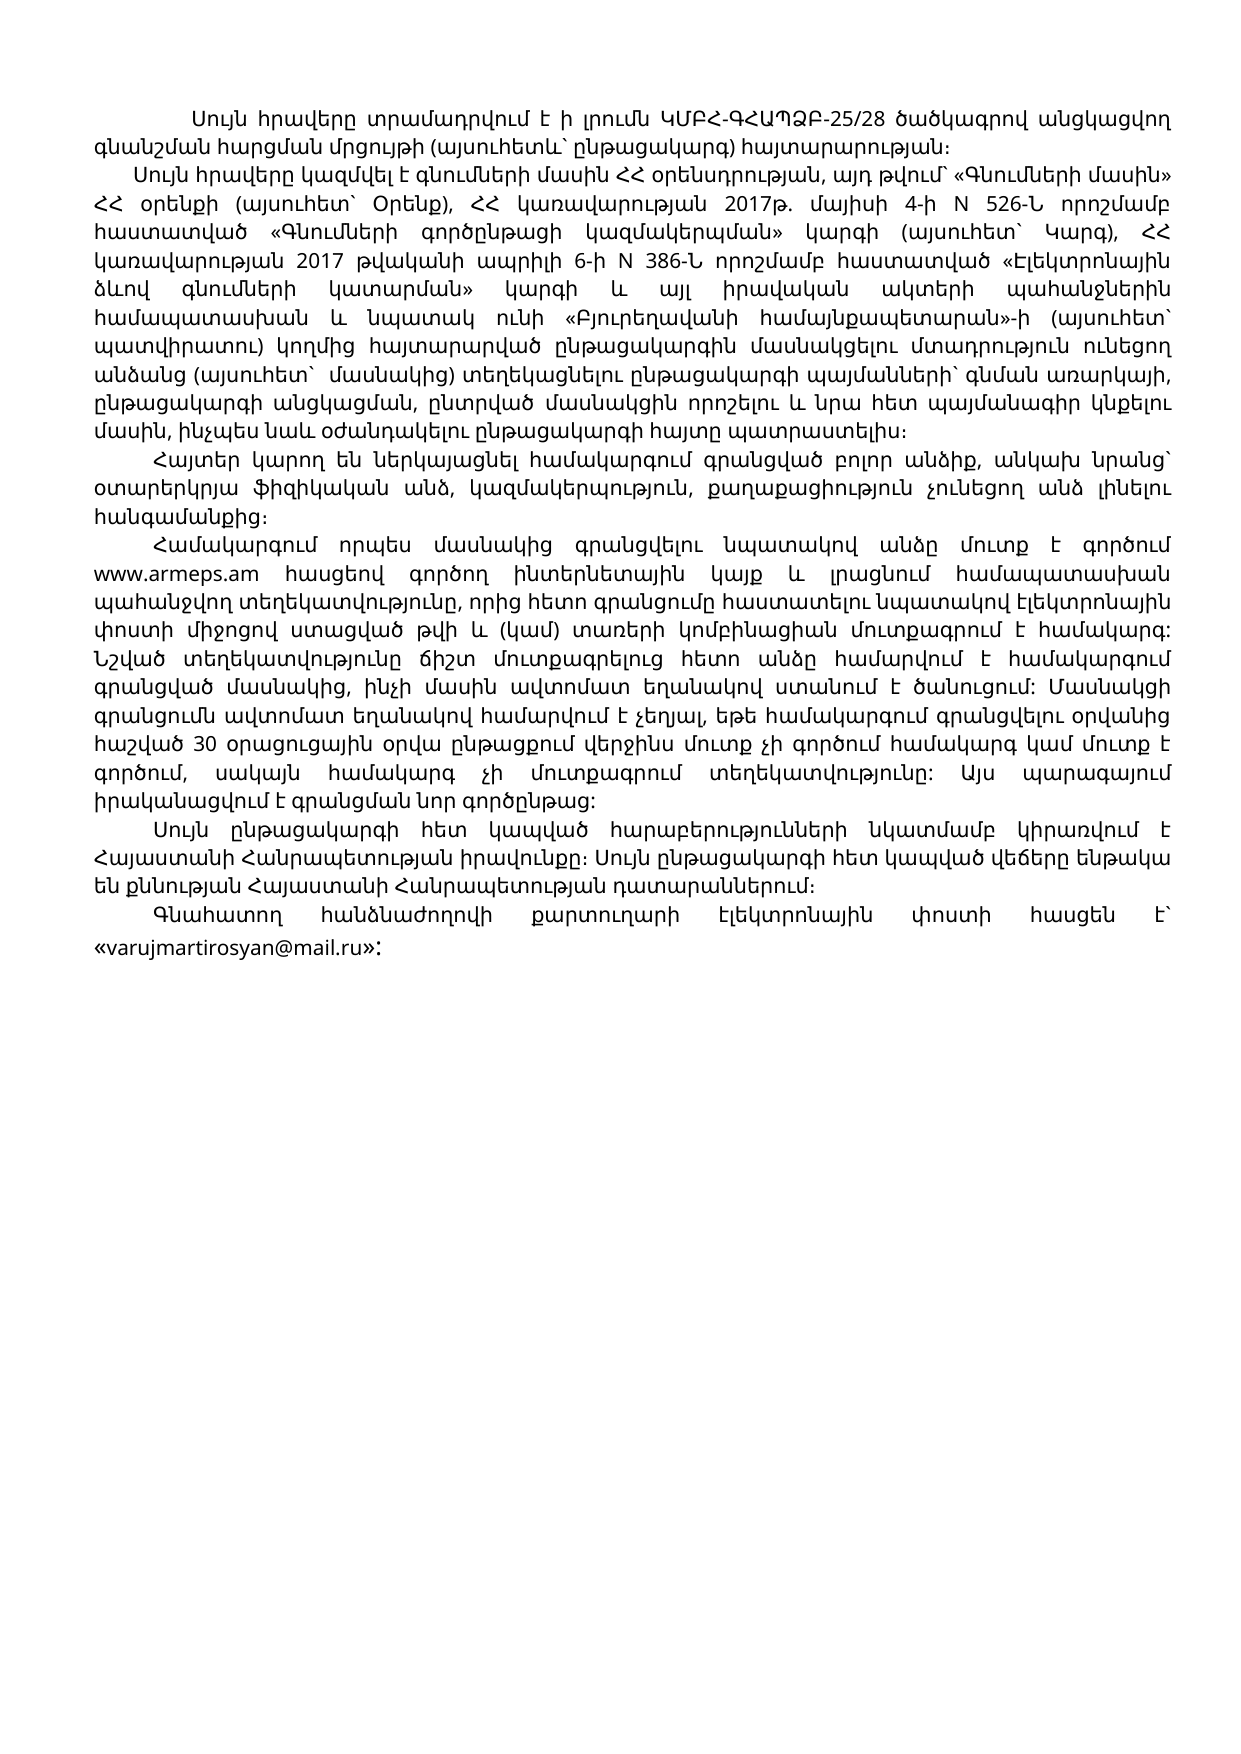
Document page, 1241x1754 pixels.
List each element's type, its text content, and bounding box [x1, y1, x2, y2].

text Սույն ընթացակարգի հետ կապված հարաբերությունների նկատմամբ կիրառվում է Հայաստանի Հանրապետության իրավունքը։ Սույն ընթացակարգի հետ կապված վեճերը ենթակա են քննության Հայաստանի Հանրապետության դատարաններում։ [94, 815, 1171, 900]
text Սույն հրավերը կազմվել է գնումների մասին ՀՀ օրենսդրության, այդ թվում` «Գնումների մասին» ՀՀ օրենքի (այսուհետ` Օրենք), ՀՀ կառավարության 2017թ. մայիսի 4-ի N 526-Ն որոշմամբ հաստատված «Գնումների գործընթացի կազմակերպման» կարգի (այսուհետ` Կարգ), ՀՀ կառավարության 2017 թվականի ապրիլի 6-ի N 386-Ն որոշմամբ հաստատված «Էլեկտրոնային ձևով գնումների կատարման» կարգի և այլ իրավական ակտերի պահանջներին համապատասխան և նպատակ ունի «Բյուրեղավանի համայնքապետարան»-ի (այսուհետ` պատվիրատու) կողմից հայտարարված ընթացակարգին մասնակցելու մտադրություն ունեցող անձանց (այսուհետ` մասնակից) տեղեկացնելու ընթացակարգի պայմանների` գնման առարկայի, ընթացակարգի անցկացման, ընտրված մասնակցին որոշելու և նրա հետ պայմանագիր կնքելու մասին, ինչպես նաև օժանդակելու ընթացակարգի հայտը պատրաստելիս։ [94, 161, 1171, 445]
text Համակարգում որպես մասնակից գրանցվելու նպատակով անձը մուտք է գործում www.armeps.am հասցեով գործող ինտերնետային կայք և լրացնում համապատասխան պահանջվող տեղեկատվությունը, որից հետո գրանցումը հաստատելու նպատակով էլեկտրոնային փոստի միջոցով ստացված թվի և (կամ) տառերի կոմբինացիան մուտքագրում է համակարգ: Նշված տեղեկատվությունը ճիշտ մուտքագրելուց հետո անձը համարվում է համակարգում գրանցված մասնակից, ինչի մասին ավտոմատ եղանակով ստանում է ծանուցում: Մասնակցի գրանցումն ավտոմատ եղանակով համարվում է չեղյալ, եթե համակարգում գրանցվելու օրվանից հաշված 30 օրացուցային օրվա ընթացքում վերջինս մուտք չի գործում համակարգ կամ մուտք է գործում, սակայն համակարգ չի մուտքագրում տեղեկատվությունը: Այս պարագայում իրականացվում է գրանցման նոր գործընթաց: [94, 530, 1171, 815]
text Հայտեր կարող են ներկայացնել համակարգում գրանցված բոլոր անձիք, անկախ նրանց` օտարերկրյա ֆիզիկական անձ, կազմակերպություն, քաղաքացիություն չունեցող անձ լինելու հանգամանքից։ [94, 445, 1171, 530]
text Սույն հրավերը տրամադրվում է ի լրումն ԿՄԲՀ-ԳՀԱՊՁԲ-25/28 ծածկագրով անցկացվող գնանշման հարցման մրցույթի (այսուհետև` ընթացակարգ) հայտարարության։ [94, 104, 1171, 161]
text Գնահատող հանձնաժողովի քարտուղարի էլեկտրոնային փոստի հասցեն է` «varujmartirosyan@mail.ru»: [94, 900, 1171, 962]
